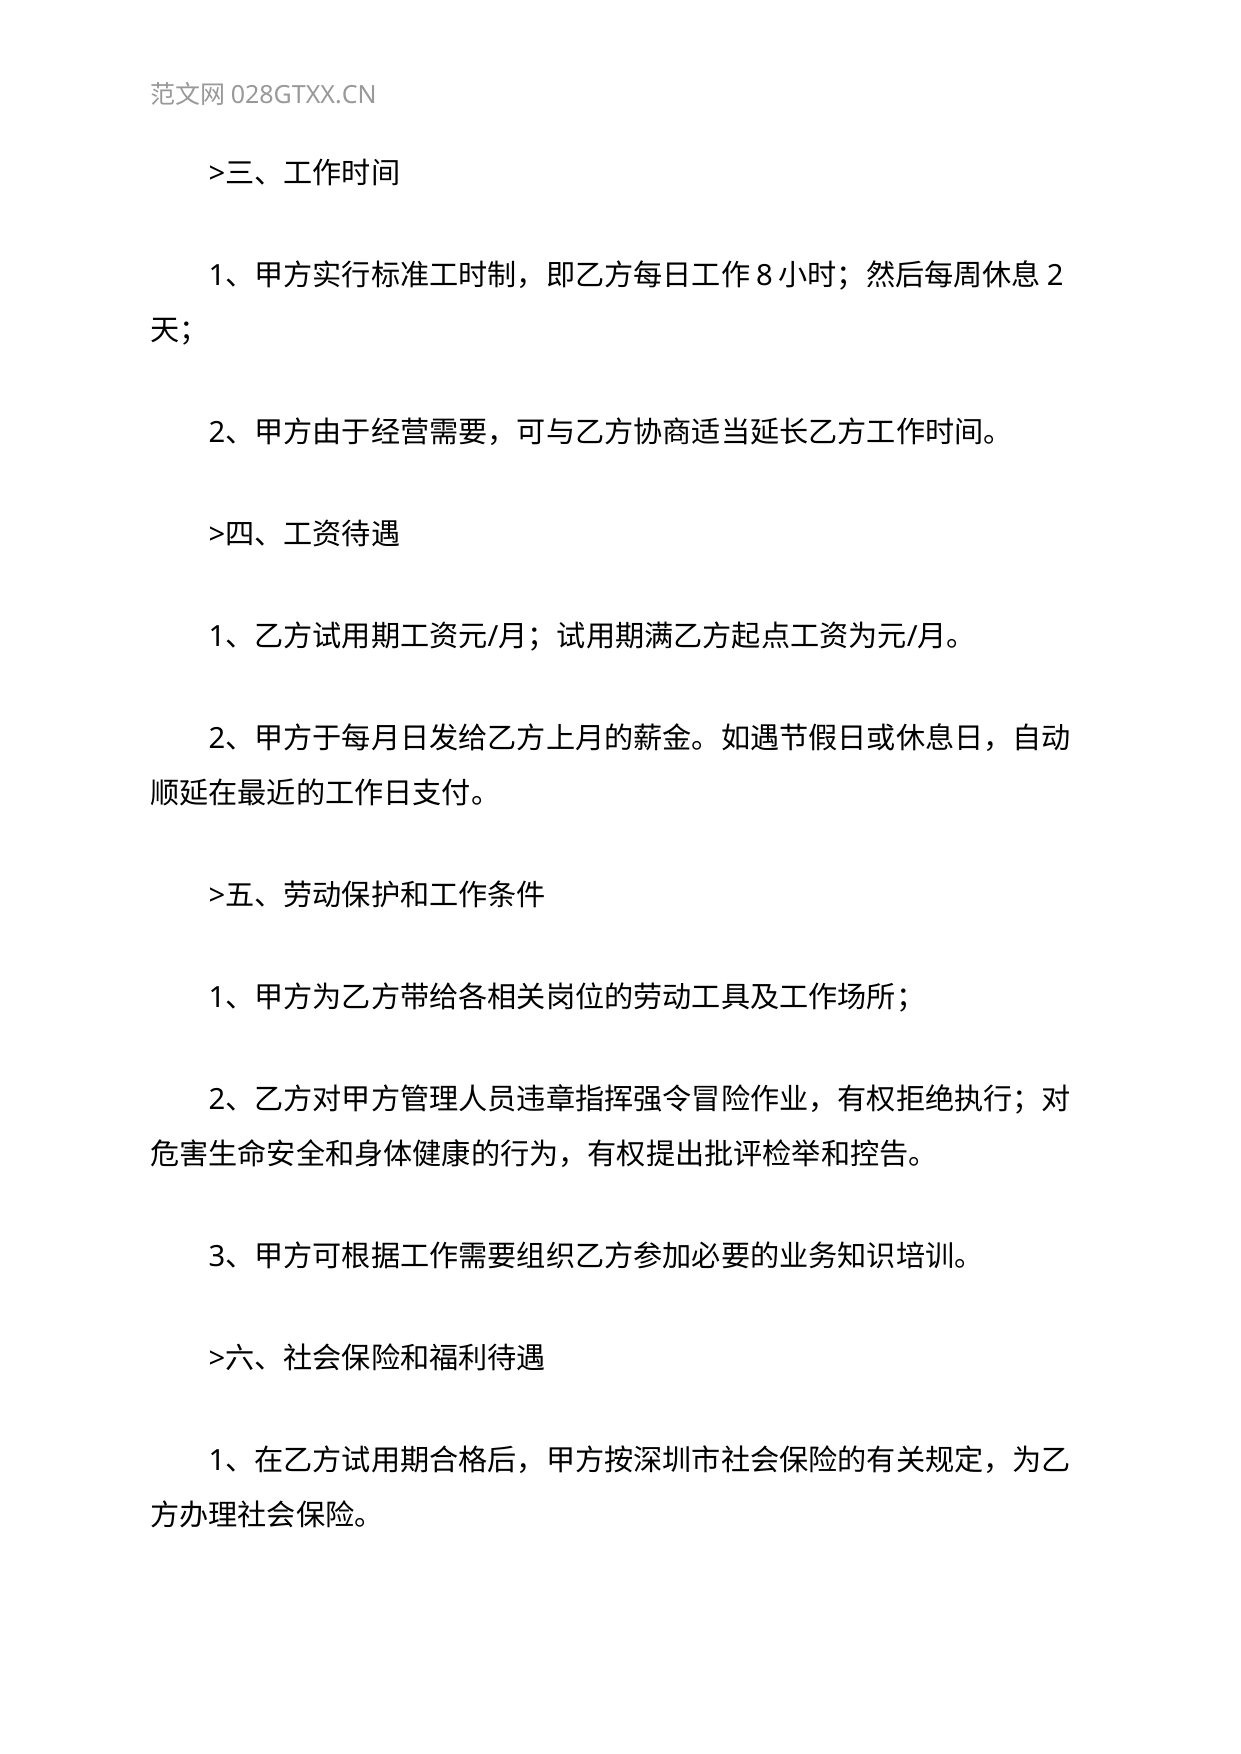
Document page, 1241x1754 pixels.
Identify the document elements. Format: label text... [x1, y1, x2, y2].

text 1、乙方试用期工资元/月；试用期满乙方起点工资为元/月。 [150, 613, 1090, 655]
text 2、甲方由于经营需要，可与乙方协商适当延长乙方工作时间。 [150, 409, 1090, 451]
text 2、乙方对甲方管理人员违章指挥强令冒险作业，有权拒绝执行；对危害生命安全和身体健康的行为，有权提出批评检举和控告。 [150, 1075, 1090, 1173]
text 2、甲方于每月日发给乙方上月的薪金。如遇节假日或休息日，自动顺延在最近的工作日支付。 [150, 715, 1090, 812]
text >五、劳动保护和工作条件 [150, 871, 1090, 914]
text 1、甲方为乙方带给各相关岗位的劳动工具及工作场所； [150, 973, 1090, 1016]
text 3、甲方可根据工作需要组织乙方参加必要的业务知识培训。 [150, 1232, 1090, 1274]
text 1、甲方实行标准工时制，即乙方每日工作8小时；然后每周休息2天； [150, 252, 1090, 349]
text >四、工资待遇 [150, 511, 1090, 553]
text >三、工作时间 [150, 150, 1090, 192]
text 1、在乙方试用期合格后，甲方按深圳市社会保险的有关规定，为乙方办理社会保险。 [150, 1436, 1090, 1533]
text >六、社会保险和福利待遇 [150, 1334, 1090, 1377]
